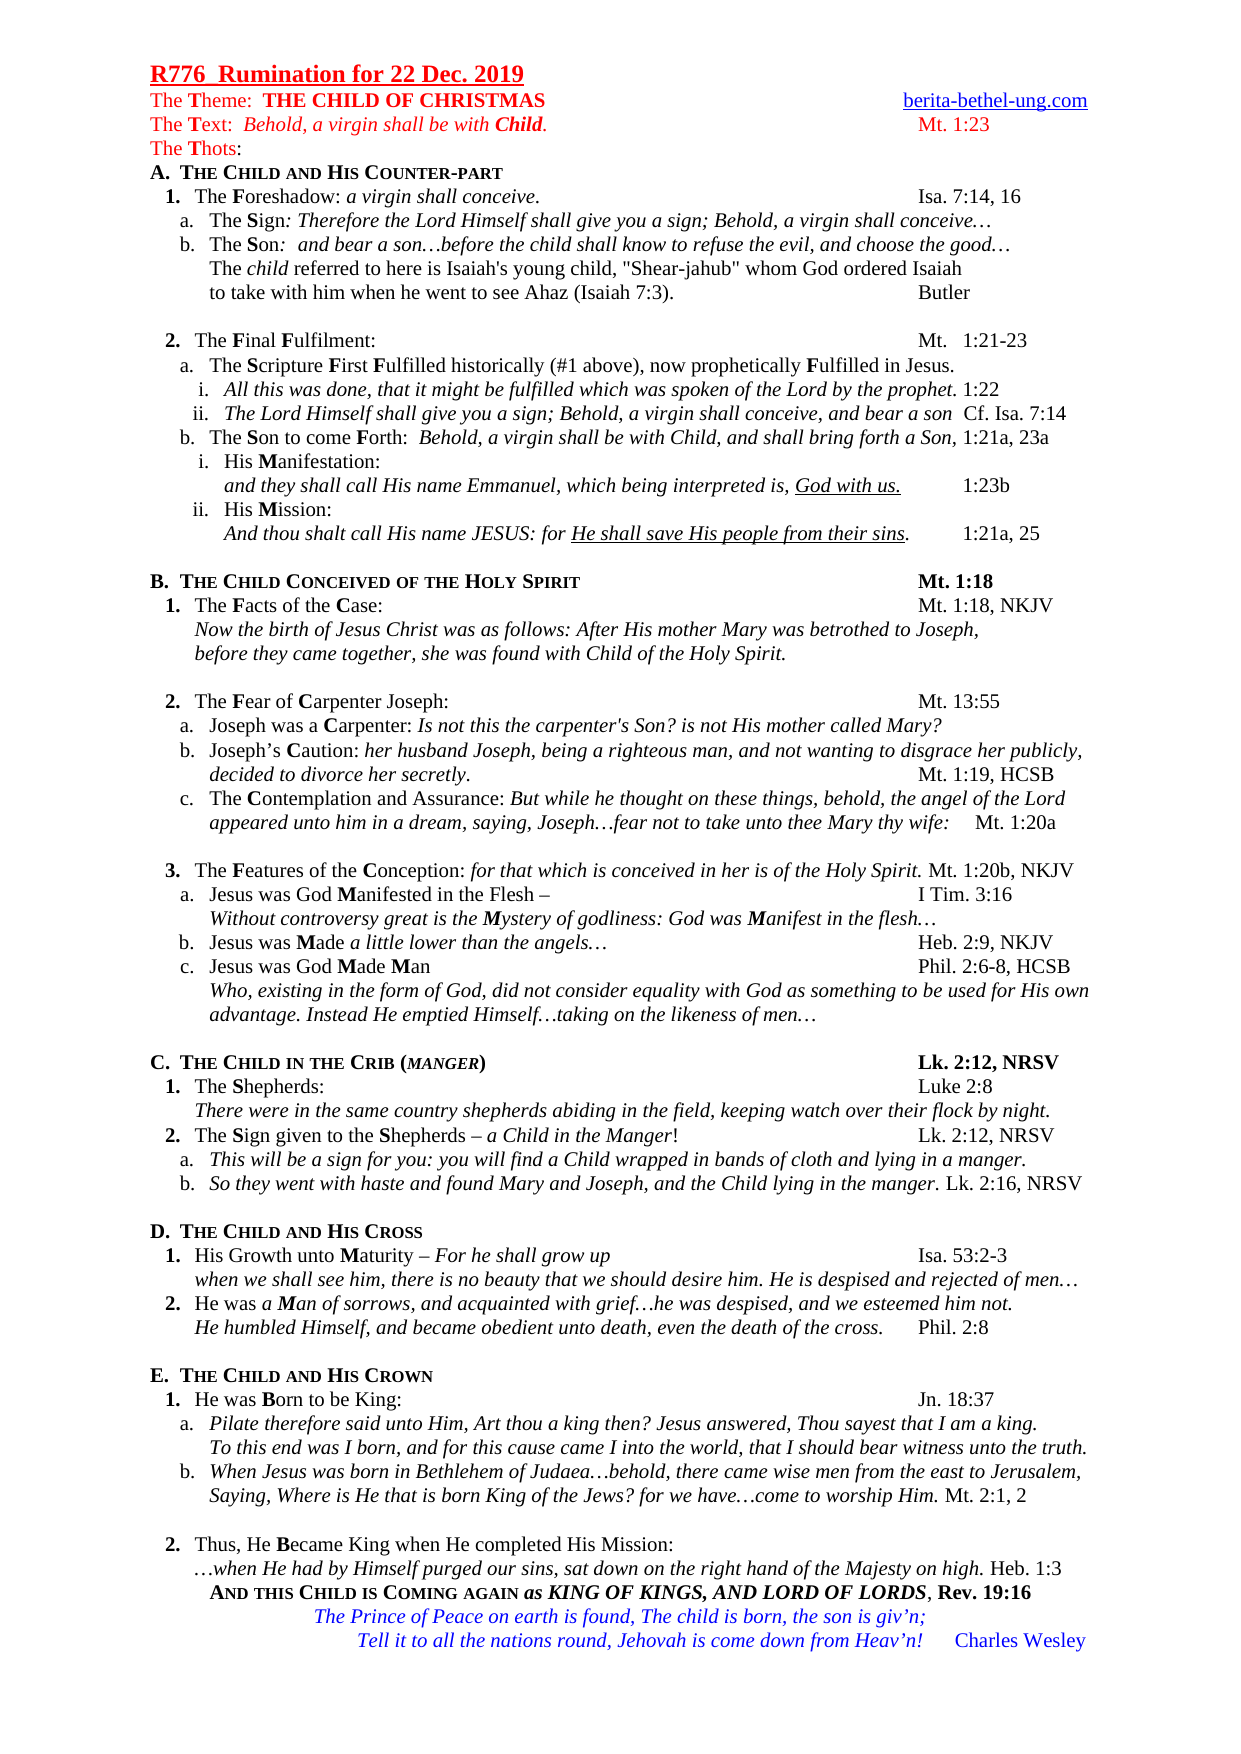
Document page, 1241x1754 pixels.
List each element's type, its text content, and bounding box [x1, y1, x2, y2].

text R776_Rumination for 22 Dec. 2019 [150, 59, 1090, 88]
list Joseph’s Caution: her husband Joseph, being a righteous man, and not wanting to disgrace her publicly, [179, 737, 1090, 762]
list The Child Conceived of the Holy Spirit Mt. 1:18 [150, 569, 1090, 593]
list …when He had by Himself purged our sins, sat down on the right hand of the Majesty on high. Heb. 1:3 [194, 1556, 1090, 1580]
list The Final Fulfilment: Mt. 1:21-23 [165, 328, 1090, 352]
text The Thots: [150, 136, 1090, 160]
list Joseph was a Carpenter: Is not this the carpenter's Son? is not His mother called Mary? [179, 713, 1090, 737]
list Now the birth of Jesus Christ was as follows: After His mother Mary was betrothed to Joseph, [194, 617, 1090, 641]
text And this Child is Coming again as KING OF KINGS, AND LORD OF LORDS, Rev. 19:16 [150, 1580, 1090, 1604]
list His Manifestation: [209, 449, 1090, 473]
list The Shepherds: Luke 2:8 [165, 1074, 1090, 1098]
list He was a Man of sorrows, and acquainted with grief…he was despised, and we esteemed him not. [165, 1291, 1090, 1315]
list The Sign: Therefore the Lord Himself shall give you a sign; Behold, a virgin shall conceive… [179, 208, 1090, 232]
list Jesus was God Made Man Phil. 2:6-8, HCSB [194, 954, 1090, 978]
list The Child in the Crib (manger) Lk. 2:12, NRSV [150, 1050, 1090, 1074]
list All this was done, that it might be fulfilled which was spoken of the Lord by the prophet. 1:22 [209, 377, 1090, 401]
list before they came together, she was found with Child of the Holy Spirit. [194, 641, 1090, 665]
list The Child and His Cross [150, 1219, 1090, 1243]
list The Foreshadow: a virgin shall conceive. Isa. 7:14, 16 [165, 184, 1090, 208]
list The Fear of Carpenter Joseph: Mt. 13:55 [165, 689, 1090, 713]
list and they shall call His name Emmanuel, which being interpreted is, God with us. 1:23b [224, 473, 1090, 497]
list His Mission: [209, 497, 1090, 521]
list He was Born to be King: Jn. 18:37 [165, 1387, 1090, 1411]
list And thou shalt call His name JESUS: for He shall save His people from their sins. 1:21a, 25 [224, 521, 1090, 545]
list Jesus was God Manifested in the Flesh – I Tim. 3:16 [194, 882, 1090, 906]
text Tell it to all the nations round, Jehovah is come down from Heav’n! Charles Wesley [150, 1628, 1090, 1652]
list So they went with haste and found Mary and Joseph, and the Child lying in the manger. Lk. 2:16, NRSV [179, 1171, 1090, 1195]
list He humbled Himself, and became obedient unto death, even the death of the cross. Phil. 2:8 [194, 1315, 1090, 1339]
list The Son: and bear a son…before the child shall know to refuse the evil, and choose the good… [179, 232, 1090, 256]
list to take with him when he went to see Ahaz (Isaiah 7:3). Butler [209, 280, 1090, 304]
text decided to divorce her secretly. Mt. 1:19, HCSB [209, 762, 1090, 786]
list The Features of the Conception: for that which is conceived in her is of the Holy Spirit. Mt. 1:20b, NKJV [165, 858, 1090, 882]
list The Sign given to the Shepherds – a Child in the Manger! Lk. 2:12, NRSV [165, 1122, 1090, 1147]
text The Text: Behold, a virgin shall be with Child. Mt. 1:23 [150, 112, 1090, 136]
list The Lord Himself shall give you a sign; Behold, a virgin shall conceive, and bear a son Cf. Isa. 7:14 [209, 401, 1090, 425]
list The Facts of the Case: Mt. 1:18, NKJV [165, 593, 1090, 617]
list His Growth unto Maturity – For he shall grow up Isa. 53:2-3 [165, 1243, 1090, 1267]
list Who, existing in the form of God, did not consider equality with God as something to be used for His own advantage. Instead He emptied Himself…taking on the likeness of men… [209, 978, 1090, 1026]
list when we shall see him, there is no beauty that we should desire him. He is despised and rejected of men… [194, 1267, 1090, 1291]
list The Scripture First Fulfilled historically (#1 above), now prophetically Fulfilled in Jesus. [179, 352, 1090, 377]
list This will be a sign for you: you will find a Child wrapped in bands of cloth and lying in a manger. [179, 1147, 1090, 1171]
list The Child and His Counter-part [150, 160, 1090, 184]
list The Son to come Forth: Behold, a virgin shall be with Child, and shall bring forth a Son, 1:21a, 23a [179, 425, 1090, 449]
text The Prince of Peace on earth is found, The child is born, the son is giv’n; [150, 1604, 1090, 1628]
list The Contemplation and Assurance: But while he thought on these things, behold, the angel of the Lord appeared unto him in a dream, saying, Joseph…fear not to take unto thee Mary thy wife: Mt. 1:20a [179, 786, 1090, 834]
list To this end was I born, and for this cause came I into the world, that I should bear witness unto the truth. [209, 1435, 1090, 1459]
list Without controversy great is the Mystery of godliness: God was Manifest in the flesh… [209, 906, 1090, 930]
text The Theme: The Child of Christmas [150, 88, 1090, 112]
list Thus, He Became King when He completed His Mission: [165, 1532, 1090, 1556]
list There were in the same country shepherds abiding in the field, keeping watch over their flock by night. [194, 1098, 1090, 1122]
list The Child and His Crown [150, 1363, 1090, 1387]
list Jesus was Made a little lower than the angels… Heb. 2:9, NKJV [194, 930, 1090, 954]
list The child referred to here is Isaiah's young child, "Shear-jahub" whom God ordered Isaiah [209, 256, 1090, 280]
list Pilate therefore said unto Him, Art thou a king then? Jesus answered, Thou sayest that I am a king. [179, 1411, 1090, 1435]
list When Jesus was born in Bethlehem of Judaea…behold, there came wise men from the east to Jerusalem, Saying, Where is He that is born King of the Jews? for we have…come to worship Him. Mt. 2:1, 2 [179, 1459, 1090, 1507]
